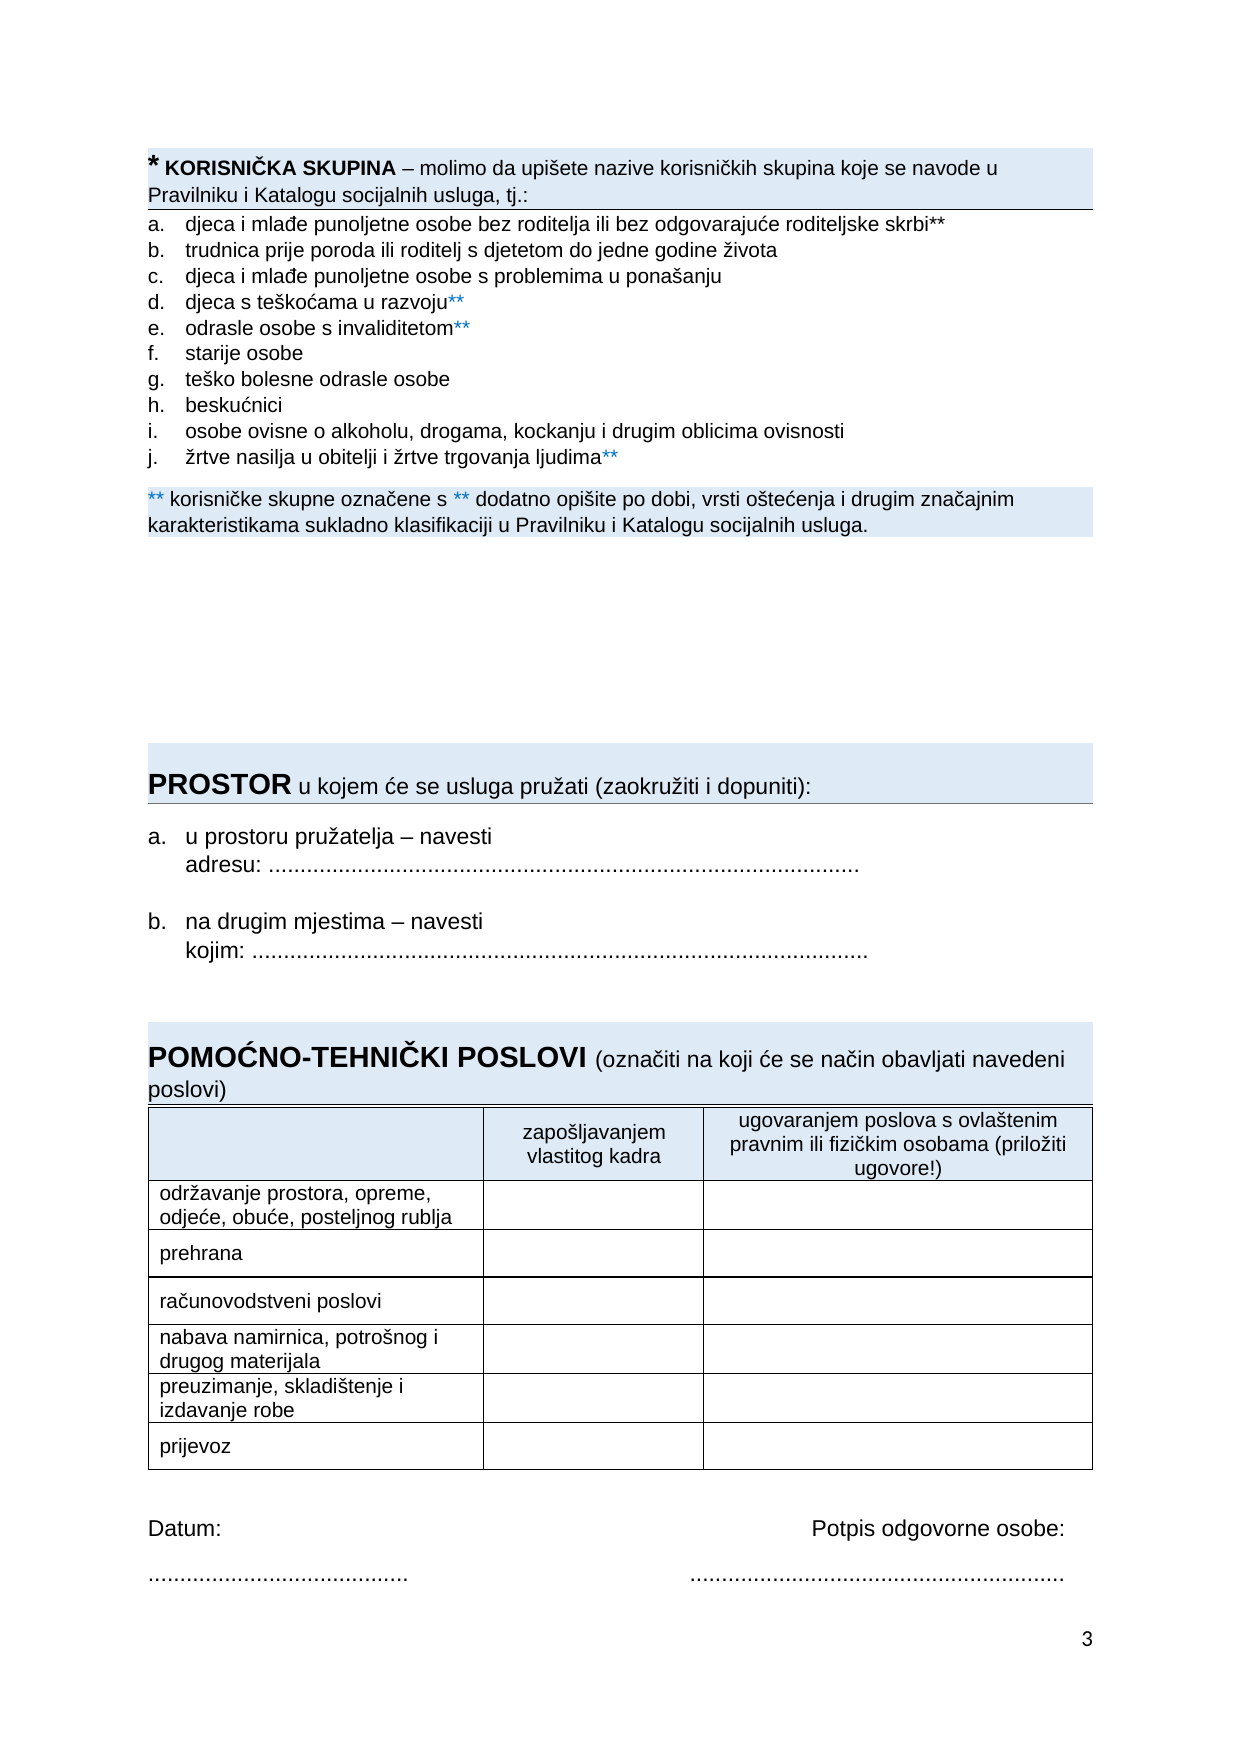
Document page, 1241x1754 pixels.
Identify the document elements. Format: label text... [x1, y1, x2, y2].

list trudnica prije poroda ili roditelj s djetetom do jedne godine života [148, 238, 1093, 262]
table_cell [704, 1325, 1092, 1373]
list osobe ovisne o alkoholu, drogama, kockanju i drugim oblicima ovisnosti [148, 419, 1093, 443]
table_cell nabava namirnica, potrošnog i drugog materijala [149, 1325, 483, 1373]
table_header zapošljavanjem vlastitog kadra [484, 1108, 703, 1180]
text Datum: Potpis odgovorne osobe: [148, 1515, 1093, 1541]
list odrasle osobe s invaliditetom** [148, 315, 1093, 339]
list teško bolesne odrasle osobe [148, 367, 1093, 391]
table_cell prijevoz [149, 1423, 483, 1469]
table_cell [704, 1278, 1092, 1324]
table_header ugovaranjem poslova s ovlaštenim pravnim ili fizičkim osobama (priložiti ugovore!) [704, 1108, 1092, 1180]
text PROSTOR u kojem će se usluga pružati (zaokružiti i dopuniti): [148, 767, 1093, 803]
table_cell [704, 1423, 1092, 1469]
table_cell [484, 1181, 703, 1229]
table_cell [484, 1374, 703, 1422]
table_cell [484, 1325, 703, 1373]
list djeca i mlađe punoljetne osobe bez roditelja ili bez odgovarajuće roditeljske skrbi** [148, 212, 1093, 236]
table_header [149, 1108, 483, 1180]
list u prostoru pružatelja – navesti adresu: ............................................................................................. [148, 823, 1093, 878]
table_cell [484, 1230, 703, 1276]
table_cell preuzimanje, skladištenje i izdavanje robe [149, 1374, 483, 1422]
table_cell [704, 1230, 1092, 1276]
list djeca i mlađe punoljetne osobe s problemima u ponašanju [148, 264, 1093, 288]
list žrtve nasilja u obitelji i žrtve trgovanja ljudima** [148, 444, 1093, 468]
list djeca s teškoćama u razvoju** [148, 289, 1093, 313]
list starije osobe [148, 341, 1093, 365]
table_cell održavanje prostora, opreme, odjeće, obuće, posteljnog rublja [149, 1181, 483, 1229]
text ** korisničke skupne označene s ** dodatno opišite po dobi, vrsti oštećenja i drugim značajnim karakteristikama sukladno klasifikaciji u Pravilniku i Katalogu socijalnih usluga. [148, 487, 1093, 537]
table_cell prehrana [149, 1230, 483, 1276]
table_cell [704, 1374, 1092, 1422]
table_cell računovodstveni poslovi [149, 1278, 483, 1324]
text * KORISNIČKA SKUPINA – molimo da upišete nazive korisničkih skupina koje se navode u Pravilniku i Katalogu socijalnih usluga, tj.: [148, 148, 1093, 209]
table_cell [484, 1278, 703, 1324]
list na drugim mjestima – navesti kojim: ................................................................................................. [148, 908, 1093, 963]
text POMOĆNO-TEHNIČKI POSLOVI (označiti na koji će se način obavljati navedeni poslovi) [148, 1040, 1093, 1104]
table_cell [704, 1181, 1092, 1229]
list beskućnici [148, 393, 1093, 417]
table_cell [484, 1423, 703, 1469]
text ......................................... ........................................................... [148, 1560, 1093, 1586]
